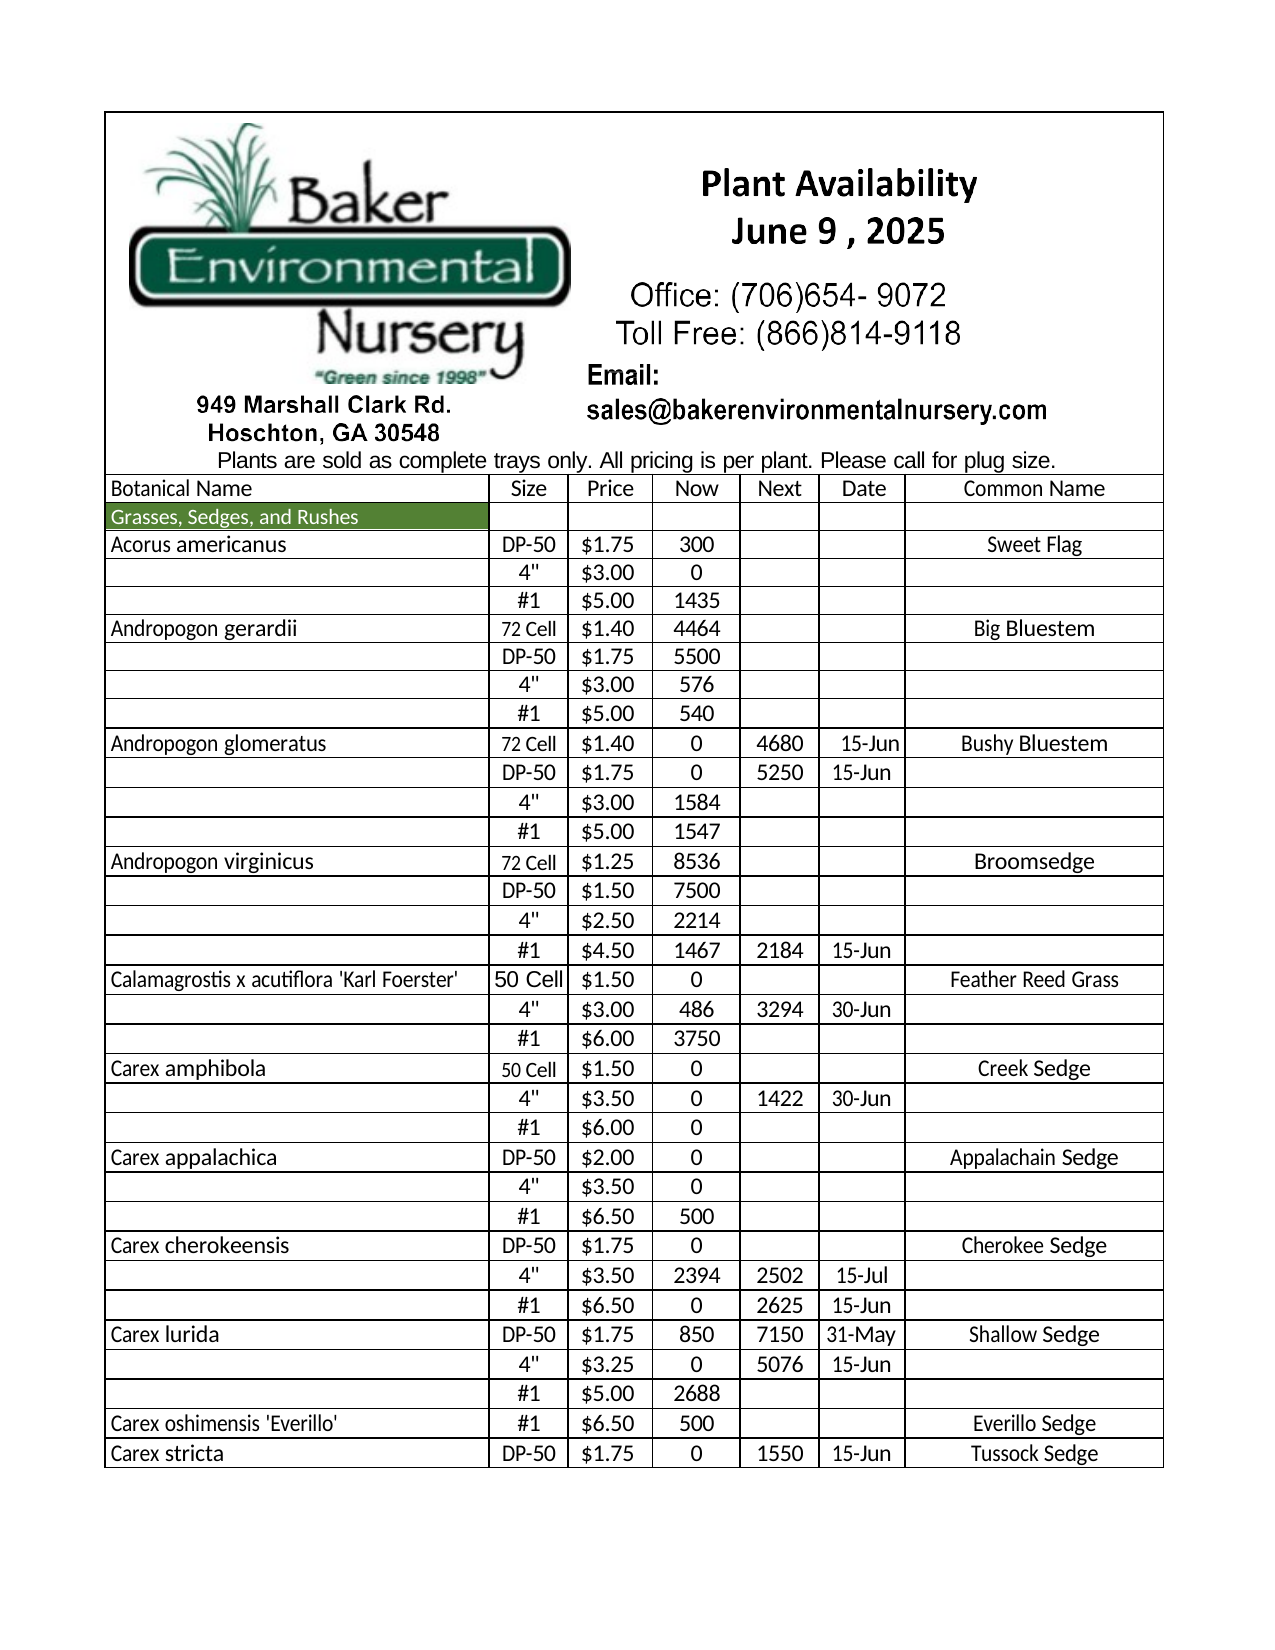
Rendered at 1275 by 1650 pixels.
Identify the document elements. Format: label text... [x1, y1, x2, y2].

table_cell $2.00 [569, 1143, 652, 1171]
table_cell [820, 615, 904, 642]
table_cell $3.25 [569, 1350, 652, 1378]
table_cell Creek Sedge [906, 1054, 1163, 1082]
table_cell [820, 1380, 904, 1408]
table_cell $1.50 [569, 966, 652, 993]
table_cell 1584 [653, 788, 739, 816]
table_cell 0 [653, 1173, 739, 1201]
table_cell 540 [653, 699, 739, 727]
table_cell $1.75 [569, 1232, 652, 1260]
table_cell [106, 788, 488, 816]
table_cell Grasses, Sedges, and Rushes [106, 503, 488, 529]
table_cell [741, 531, 818, 558]
table_cell [741, 615, 818, 642]
table_cell DP-50 [490, 531, 567, 558]
table_cell 0 [653, 1113, 739, 1141]
table_cell [741, 1173, 818, 1201]
table_cell 5250 [741, 758, 818, 786]
table_cell 72 Cell [490, 847, 567, 875]
table_cell 72 Cell [490, 615, 567, 642]
table_cell #1 [490, 1409, 567, 1437]
table_cell 4680 [741, 729, 818, 757]
table_cell $3.50 [569, 1173, 652, 1201]
table_cell [820, 818, 904, 846]
table_cell 4464 [653, 615, 739, 642]
table_cell $6.50 [569, 1291, 652, 1319]
table_cell [106, 1291, 488, 1319]
table_cell [820, 559, 904, 586]
table_cell [820, 966, 904, 993]
table_cell [906, 671, 1163, 698]
table_cell [820, 1173, 904, 1201]
table_cell [741, 1380, 818, 1408]
table_cell 31-May [820, 1321, 904, 1348]
table_cell [741, 643, 818, 670]
table_cell [106, 699, 488, 727]
table_cell [106, 1202, 488, 1230]
table_cell [820, 1054, 904, 1082]
table_cell 3294 [741, 995, 818, 1023]
table_cell [820, 531, 904, 558]
table_cell 0 [653, 966, 739, 993]
table_cell $2.50 [569, 906, 652, 934]
table_cell [820, 587, 904, 614]
table_cell Price [569, 475, 652, 502]
table_cell 2184 [741, 936, 818, 964]
table_cell [906, 995, 1163, 1023]
table_cell 4" [490, 788, 567, 816]
table_cell [106, 818, 488, 846]
table_cell DP-50 [490, 1232, 567, 1260]
table_cell 4" [490, 906, 567, 934]
table_cell [820, 788, 904, 816]
table_cell 1467 [653, 936, 739, 964]
table_cell DP-50 [490, 1143, 567, 1171]
table_cell 0 [653, 1054, 739, 1082]
table_cell #1 [490, 1113, 567, 1141]
table_cell Appalachain Sedge [906, 1143, 1163, 1171]
table_cell [106, 671, 488, 698]
table_cell $6.50 [569, 1202, 652, 1230]
table_cell $3.50 [569, 1084, 652, 1112]
table_cell [106, 1113, 488, 1141]
table_cell $6.00 [569, 1113, 652, 1141]
table_cell [106, 1025, 488, 1053]
table_cell 5076 [741, 1350, 818, 1378]
table_cell [820, 671, 904, 698]
table_cell Bushy Bluestem [906, 729, 1163, 757]
table_cell 4" [490, 1350, 567, 1378]
table_cell 50 Cell [490, 966, 567, 993]
table_cell Size [490, 475, 567, 502]
table_cell $6.50 [569, 1409, 652, 1437]
table_cell Carex oshimensis 'Everillo' [106, 1409, 488, 1437]
table_cell Carex stricta [106, 1439, 488, 1467]
table_cell [106, 587, 488, 614]
table_cell Acorus americanus [106, 531, 488, 558]
table_cell 576 [653, 671, 739, 698]
table_cell 15-Jul [820, 1261, 904, 1289]
table_cell [906, 559, 1163, 586]
table_cell [741, 1409, 818, 1437]
table_cell $1.75 [569, 531, 652, 558]
table_cell $1.25 [569, 847, 652, 875]
table_cell #1 [490, 1202, 567, 1230]
table_cell [741, 966, 818, 993]
table_cell [106, 936, 488, 964]
table_cell Calamagrostis x acutiflora 'Karl Foerster' [106, 966, 488, 993]
table_cell 3750 [653, 1025, 739, 1053]
table_cell [106, 1261, 488, 1289]
table_cell 7500 [653, 877, 739, 905]
table_cell Andropogon virginicus [106, 847, 488, 875]
table_cell 0 [653, 559, 739, 586]
table_cell $1.40 [569, 729, 652, 757]
table_cell [906, 1380, 1163, 1408]
table_cell 7150 [741, 1321, 818, 1348]
table_cell Carex appalachica [106, 1143, 488, 1171]
table_cell $1.75 [569, 1321, 652, 1348]
table_cell $3.50 [569, 1261, 652, 1289]
table_cell [106, 643, 488, 670]
table_cell 5500 [653, 643, 739, 670]
table_cell [820, 1113, 904, 1141]
table_cell [741, 1143, 818, 1171]
table_cell [820, 699, 904, 727]
table_cell 1547 [653, 818, 739, 846]
table_cell 0 [653, 1350, 739, 1378]
table_cell [820, 503, 904, 529]
table_cell 0 [653, 1291, 739, 1319]
table_cell 15-Jun [820, 758, 904, 786]
table_cell [906, 1084, 1163, 1112]
table_cell Date [820, 475, 904, 502]
table_cell [906, 1113, 1163, 1141]
table_cell 50 Cell [490, 1054, 567, 1082]
table_cell #1 [490, 1380, 567, 1408]
table_cell Sweet Flag [906, 531, 1163, 558]
table_cell [106, 1350, 488, 1378]
table_cell 4" [490, 1261, 567, 1289]
table_cell [741, 906, 818, 934]
table_cell Big Bluestem [906, 615, 1163, 642]
table_cell [653, 503, 739, 529]
table_cell [741, 1025, 818, 1053]
table_cell $1.50 [569, 1054, 652, 1082]
table_cell Common Name [906, 475, 1163, 502]
table_cell [741, 699, 818, 727]
table_cell 15-Jun [820, 729, 904, 757]
table_cell $3.00 [569, 671, 652, 698]
table_cell $6.00 [569, 1025, 652, 1053]
table_cell [820, 643, 904, 670]
table_cell Carex amphibola [106, 1054, 488, 1082]
table_cell [106, 1173, 488, 1201]
table_cell 2688 [653, 1380, 739, 1408]
table_cell [741, 1202, 818, 1230]
table_cell [906, 1291, 1163, 1319]
table_cell $3.00 [569, 788, 652, 816]
table_cell 30-Jun [820, 1084, 904, 1112]
table_cell [906, 587, 1163, 614]
table_cell [741, 503, 818, 529]
table_cell Now [653, 475, 739, 502]
table_cell #1 [490, 587, 567, 614]
table_cell [741, 1054, 818, 1082]
table_cell [906, 503, 1163, 529]
table_cell [741, 847, 818, 875]
table_cell [820, 1409, 904, 1437]
table_cell $5.00 [569, 818, 652, 846]
table_cell 1422 [741, 1084, 818, 1112]
table_cell 2394 [653, 1261, 739, 1289]
table_cell DP-50 [490, 1439, 567, 1467]
table_cell [106, 1380, 488, 1408]
table_cell [741, 671, 818, 698]
table_cell Broomsedge [906, 847, 1163, 875]
table_cell [820, 1143, 904, 1171]
table_cell 15-Jun [820, 1350, 904, 1378]
table_cell [820, 1232, 904, 1260]
table_cell Cherokee Sedge [906, 1232, 1163, 1260]
table_cell [906, 1202, 1163, 1230]
table_cell [906, 877, 1163, 905]
table_cell Feather Reed Grass [906, 966, 1163, 993]
table_cell [906, 818, 1163, 846]
table_cell 486 [653, 995, 739, 1023]
table_cell $3.00 [569, 559, 652, 586]
table_cell 4" [490, 671, 567, 698]
table_cell [741, 587, 818, 614]
table_cell Andropogon glomeratus [106, 729, 488, 757]
table_cell [106, 906, 488, 934]
table_cell $5.00 [569, 699, 652, 727]
table_cell [906, 906, 1163, 934]
table_cell 0 [653, 1232, 739, 1260]
table_cell #1 [490, 1291, 567, 1319]
table_cell 4" [490, 559, 567, 586]
table_cell 0 [653, 729, 739, 757]
table_cell #1 [490, 699, 567, 727]
table_cell 300 [653, 531, 739, 558]
table_cell [906, 788, 1163, 816]
table_cell [820, 1202, 904, 1230]
table_cell Shallow Sedge [906, 1321, 1163, 1348]
table_cell 500 [653, 1202, 739, 1230]
table_cell [906, 1173, 1163, 1201]
table_cell Everillo Sedge [906, 1409, 1163, 1437]
table_cell Andropogon gerardii [106, 615, 488, 642]
table_cell [906, 643, 1163, 670]
table_cell [741, 877, 818, 905]
table_cell $3.00 [569, 995, 652, 1023]
table_cell $1.75 [569, 643, 652, 670]
table_cell [820, 877, 904, 905]
table_cell 2502 [741, 1261, 818, 1289]
table_cell $4.50 [569, 936, 652, 964]
table_cell $1.40 [569, 615, 652, 642]
table_cell [906, 758, 1163, 786]
table_cell [106, 758, 488, 786]
table_cell 2214 [653, 906, 739, 934]
table_cell [906, 1025, 1163, 1053]
table_cell [741, 818, 818, 846]
table_cell [820, 1025, 904, 1053]
table_cell $1.75 [569, 1439, 652, 1467]
table_cell DP-50 [490, 1321, 567, 1348]
table_cell [741, 559, 818, 586]
table_cell 15-Jun [820, 1291, 904, 1319]
table_cell [741, 1232, 818, 1260]
table_cell 1550 [741, 1439, 818, 1467]
table_cell 15-Jun [820, 936, 904, 964]
table_cell $5.00 [569, 1380, 652, 1408]
table_cell 4" [490, 995, 567, 1023]
table_cell [569, 503, 652, 529]
table_header Plants are sold as complete trays only. All pricing is per plant. Please call for plug size. [106, 113, 1163, 473]
table_cell [906, 936, 1163, 964]
table_cell #1 [490, 1025, 567, 1053]
table_cell #1 [490, 818, 567, 846]
table_cell DP-50 [490, 758, 567, 786]
table_cell 4" [490, 1173, 567, 1201]
table_cell 8536 [653, 847, 739, 875]
table_cell $1.50 [569, 877, 652, 905]
table_cell $5.00 [569, 587, 652, 614]
table_cell 0 [653, 1143, 739, 1171]
table_cell Next [741, 475, 818, 502]
table_cell [820, 847, 904, 875]
table_cell 1435 [653, 587, 739, 614]
table_cell [106, 559, 488, 586]
table_cell #1 [490, 936, 567, 964]
table_cell $1.75 [569, 758, 652, 786]
table_cell Tussock Sedge [906, 1439, 1163, 1467]
table_cell 0 [653, 1084, 739, 1112]
table_cell [906, 1261, 1163, 1289]
table_cell [741, 1113, 818, 1141]
table_cell 30-Jun [820, 995, 904, 1023]
table_cell [106, 877, 488, 905]
table_cell [490, 503, 567, 529]
table_cell Carex cherokeensis [106, 1232, 488, 1260]
table_cell [820, 906, 904, 934]
table_cell [906, 1350, 1163, 1378]
table_cell 4" [490, 1084, 567, 1112]
table_cell Botanical Name [106, 475, 488, 502]
table_cell [106, 1084, 488, 1112]
table_cell 72 Cell [490, 729, 567, 757]
table_cell Carex lurida [106, 1321, 488, 1348]
table_cell 0 [653, 758, 739, 786]
table_cell [906, 699, 1163, 727]
table_cell 0 [653, 1439, 739, 1467]
table_cell DP-50 [490, 877, 567, 905]
table_cell 850 [653, 1321, 739, 1348]
table_cell 15-Jun [820, 1439, 904, 1467]
table_cell [741, 788, 818, 816]
table_cell 2625 [741, 1291, 818, 1319]
table_cell 500 [653, 1409, 739, 1437]
table_cell DP-50 [490, 643, 567, 670]
table_cell [106, 995, 488, 1023]
